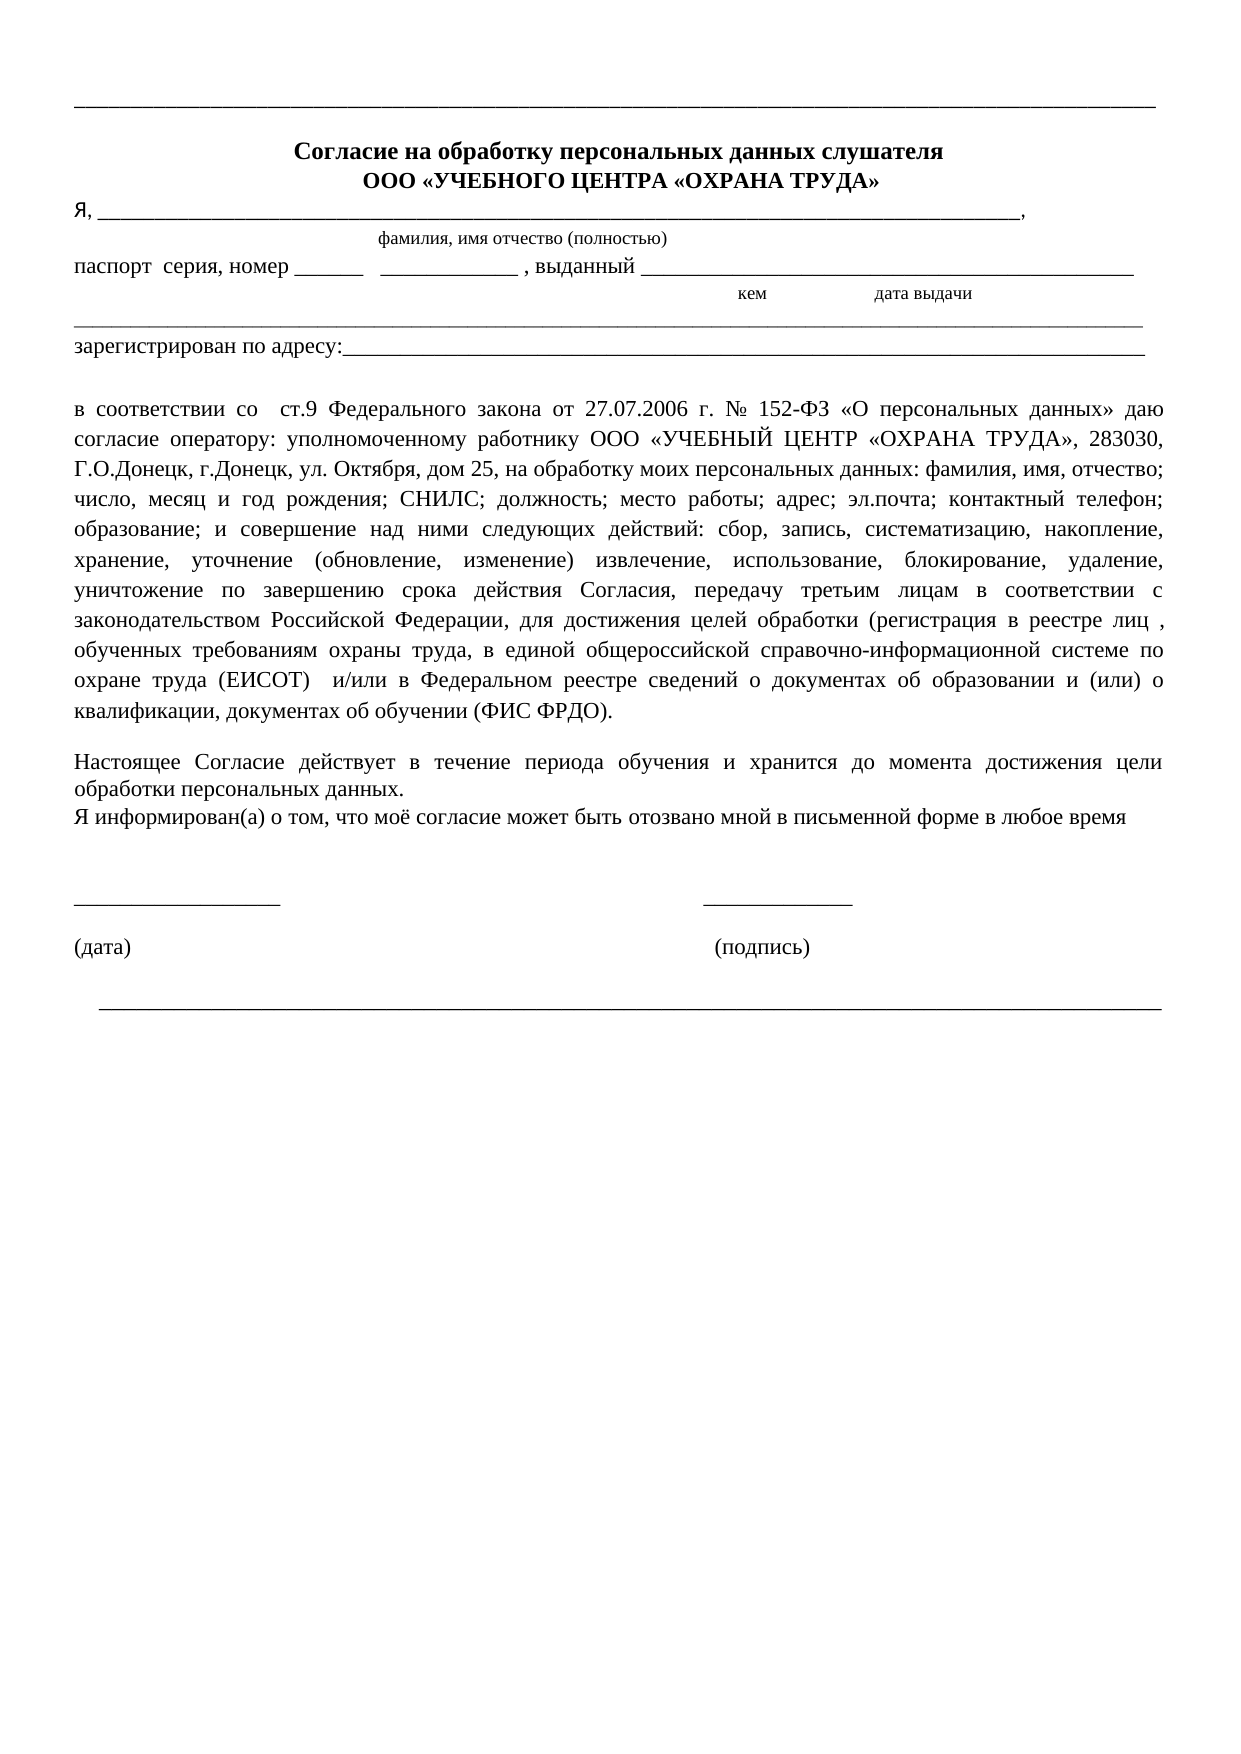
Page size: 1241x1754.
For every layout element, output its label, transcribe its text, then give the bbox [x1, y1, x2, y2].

text _______________________________________________________________________________________________ [74, 83, 1165, 111]
text фамилия, имя отчество (полностью) [74, 227, 1165, 248]
text _____________________________________________________________________________________ [74, 984, 1165, 1013]
text в соответствии со ст.9 Федерального закона от 27.07.2006 г. № 152-ФЗ «О персональных данных» даю согласие оператору: уполномоченному работнику ООО «УЧЕБНЫЙ ЦЕНТР «ОХРАНА ТРУДА», 283030, Г.О.Донецк, г.Донецк, ул. Октября, дом 25, на обработку моих персональных данных: фамилия, имя, отчество; число, месяц и год рождения; СНИЛС; должность; место работы; адрес; эл.почта; контактный телефон; образование; и совершение над ними следующих действий: сбор, запись, систематизацию, накопление, хранение, уточнение (обновление, изменение) извлечение, использование, блокирование, удаление, уничтожение по завершению срока действия Согласия, передачу третьим лицам в соответствии с законодательством Российской Федерации, для достижения целей обработки (регистрация в реестре лиц , обученных требованиям охраны труда, в единой общероссийской справочно-информационной системе по охране труда (ЕИСОТ) и/или в Федеральном реестре сведений о документах об образовании и (или) о квалификации, документах об обучении (ФИС ФРДО). [74, 394, 1165, 723]
text Я информирован(а) о том, что моё согласие может быть отозвано мной в письменной форме в любое время [74, 803, 1165, 830]
text кем дата выдачи [74, 282, 1165, 303]
text ООО «УЧЕБНОГО ЦЕНТРА «ОХРАНА ТРУДА» [289, 167, 947, 193]
text __________________ _____________ [74, 882, 1165, 909]
text Я, _________________________________________________________________________________, [74, 195, 1165, 223]
text Согласие на обработку персональных данных слушателя [289, 136, 947, 165]
text Настоящее Согласие действует в течение периода обучения и хранится до момента достижения цели обработки персональных данных. [74, 748, 1165, 802]
text паспорт серия, номер ______ ____________ , выданный ___________________________________________ [74, 252, 1165, 278]
text __________________________________________________________________________________________________________________ [74, 307, 1165, 329]
text (дата) (подпись) [74, 933, 1165, 960]
text зарегистрирован по адресу:______________________________________________________________________ [74, 332, 1165, 358]
